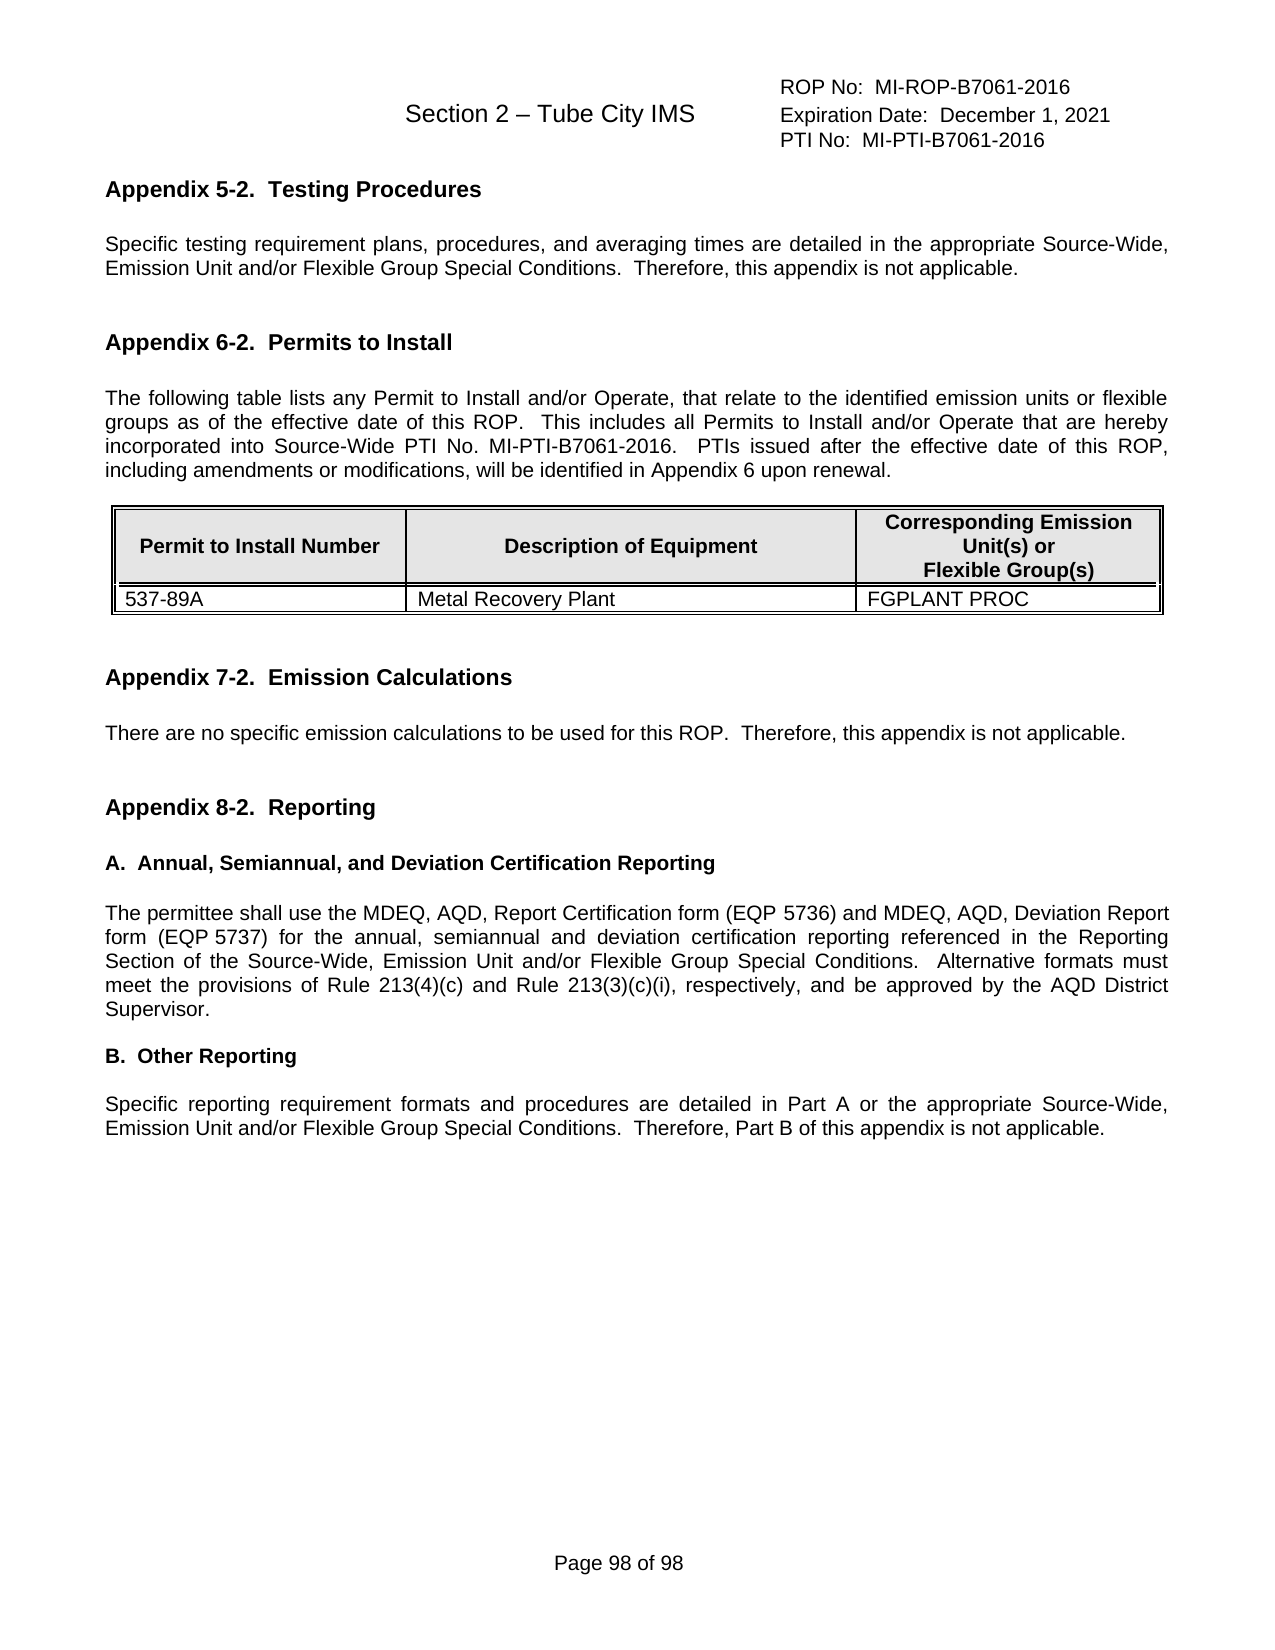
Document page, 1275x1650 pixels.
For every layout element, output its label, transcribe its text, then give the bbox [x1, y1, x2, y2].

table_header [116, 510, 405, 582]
subtitle Appendix 8-2. Reporting [105, 794, 1170, 820]
subtitle Appendix 7-2. Emission Calculations [105, 664, 1170, 691]
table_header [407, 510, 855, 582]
text A. Annual, Semiannual, and Deviation Certification Reporting [105, 850, 1170, 874]
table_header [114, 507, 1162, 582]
text There are no specific emission calculations to be used for this ROP. Therefore, this appendix is not applicable. [105, 721, 1170, 745]
text B. Other Reporting [105, 1044, 1170, 1068]
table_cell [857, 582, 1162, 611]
text Specific testing requirement plans, procedures, and averaging times are detailed in the appropriate Source-Wide, Emission Unit and/or Flexible Group Special Conditions. Therefore, this appendix is not applicable. [105, 232, 1170, 280]
text The following table lists any Permit to Install and/or Operate, that relate to the identified emission units or flexible groups as of the effective date of this ROP. This includes all Permits to Install and/or Operate that are hereby incorporated into Source-Wide PTI No. MI-PTI-B7061-2016. PTIs issued after the effective date of this ROP, including amendments or modifications, will be identified in Appendix 6 upon renewal. [105, 386, 1170, 481]
text The permittee shall use the MDEQ, AQD, Report Certification form (EQP 5736) and MDEQ, AQD, Deviation Report form (EQP 5737) for the annual, semiannual and deviation certification reporting referenced in the Reporting Section of the Source-Wide, Emission Unit and/or Flexible Group Special Conditions. Alternative formats must meet the provisions of Rule 213(4)(c) and Rule 213(3)(c)(i), respectively, and be approved by the AQD District Supervisor. [105, 901, 1170, 1020]
subtitle Appendix 6-2. Permits to Install [105, 329, 1170, 355]
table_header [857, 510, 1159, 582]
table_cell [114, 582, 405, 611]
text Specific reporting requirement formats and procedures are detailed in Part A or the appropriate Source-Wide, Emission Unit and/or Flexible Group Special Conditions. Therefore, Part B of this appendix is not applicable. [105, 1092, 1170, 1140]
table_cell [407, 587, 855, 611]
subtitle Appendix 5-2. Testing Procedures [105, 176, 1170, 202]
